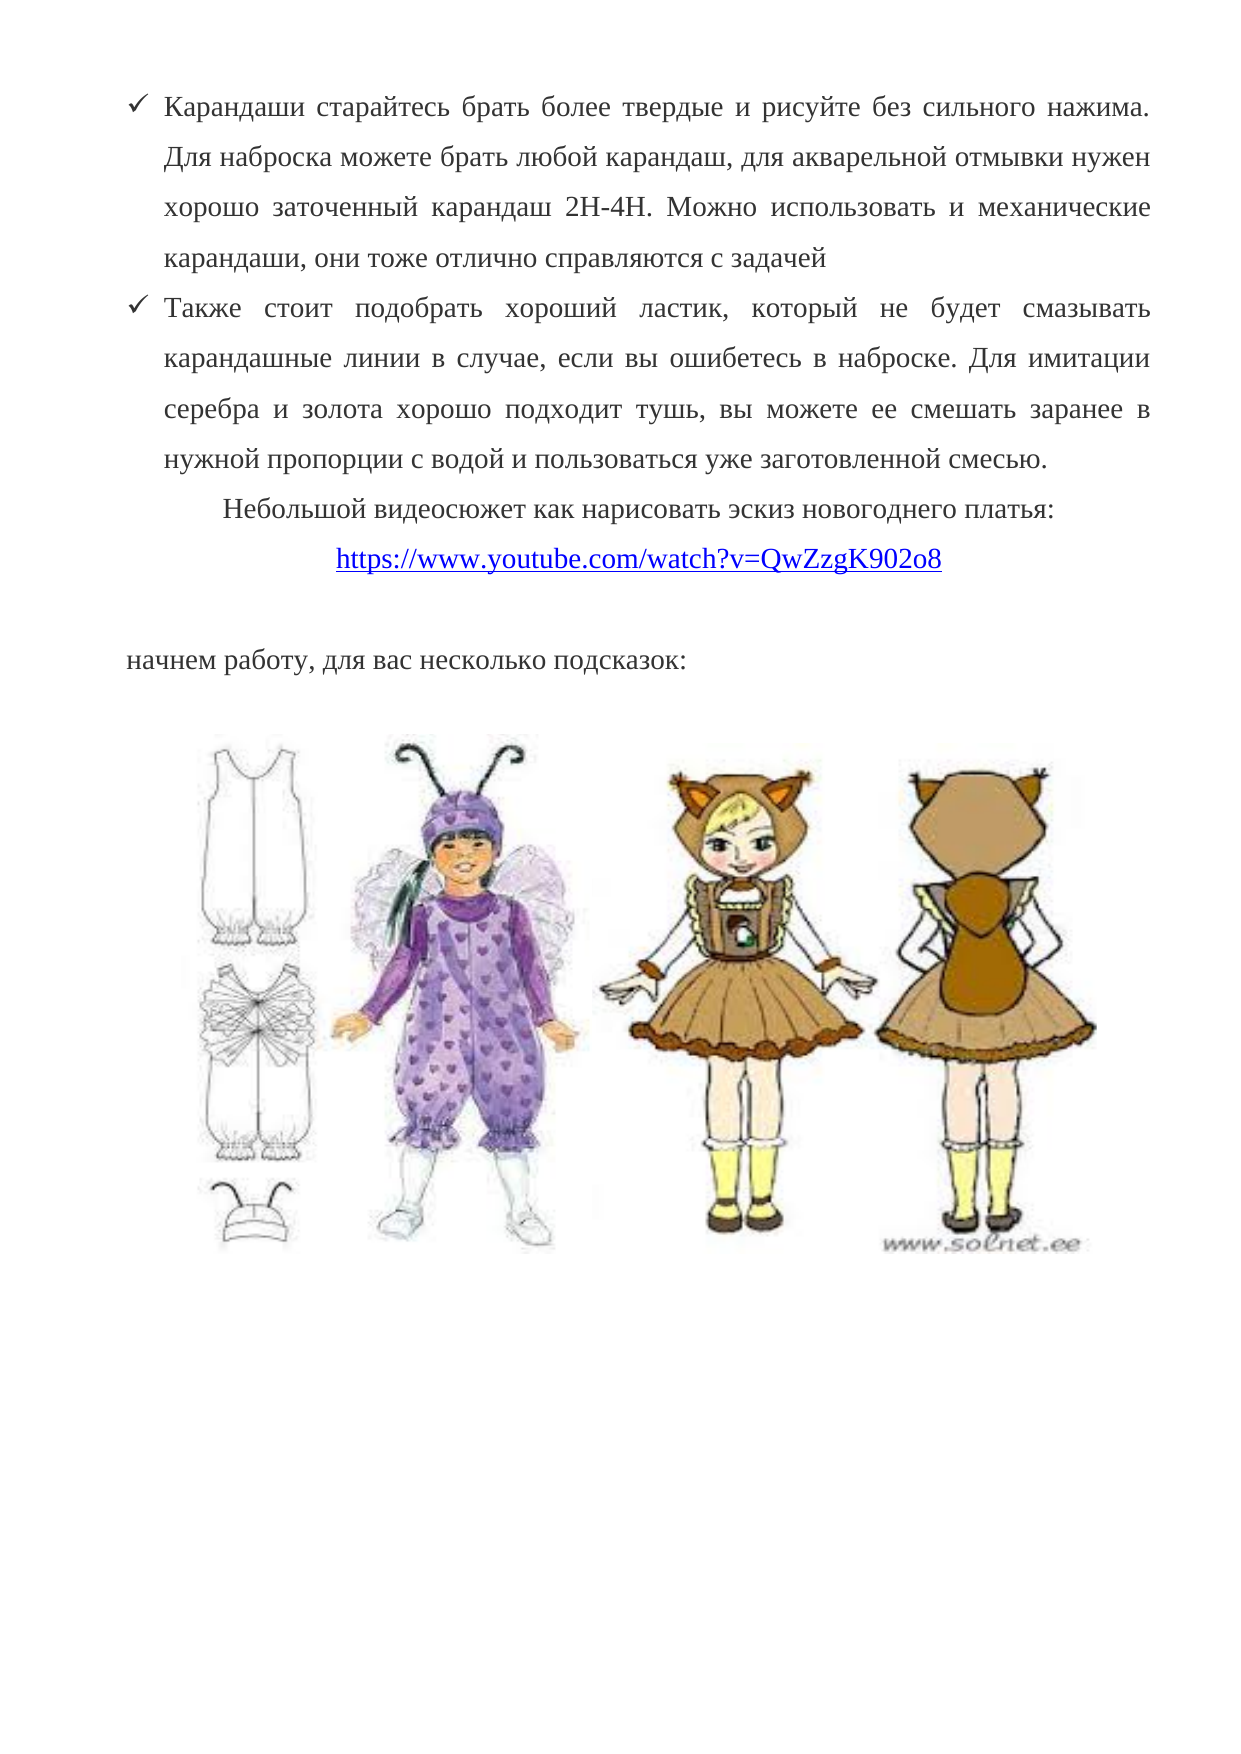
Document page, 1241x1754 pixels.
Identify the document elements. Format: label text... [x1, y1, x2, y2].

picture [181, 734, 1097, 1254]
text начнем работу, для вас несколько подсказок: [126, 642, 1152, 676]
list Карандаши старайтесь брать более твердые и рисуйте без сильного нажима. Для наброска можете брать любой карандаш, для акварельной отмывки нужен хорошо заточенный карандаш 2H-4H. Можно использовать и механические карандаши, они тоже отлично справляются с задачей [126, 89, 1152, 273]
text Небольшой видеосюжет как нарисовать эскиз новогоднего платья: https://www.youtube.com/watch?v=QwZzgK902o8 [126, 491, 1152, 575]
list Также стоит подобрать хороший ластик, который не будет смазывать карандашные линии в случае, если вы ошибетесь в наброске. Для имитации серебра и золота хорошо подходит тушь, вы можете ее смешать заранее в нужной пропорции с водой и пользоваться уже заготовленной смесью. [126, 290, 1152, 474]
